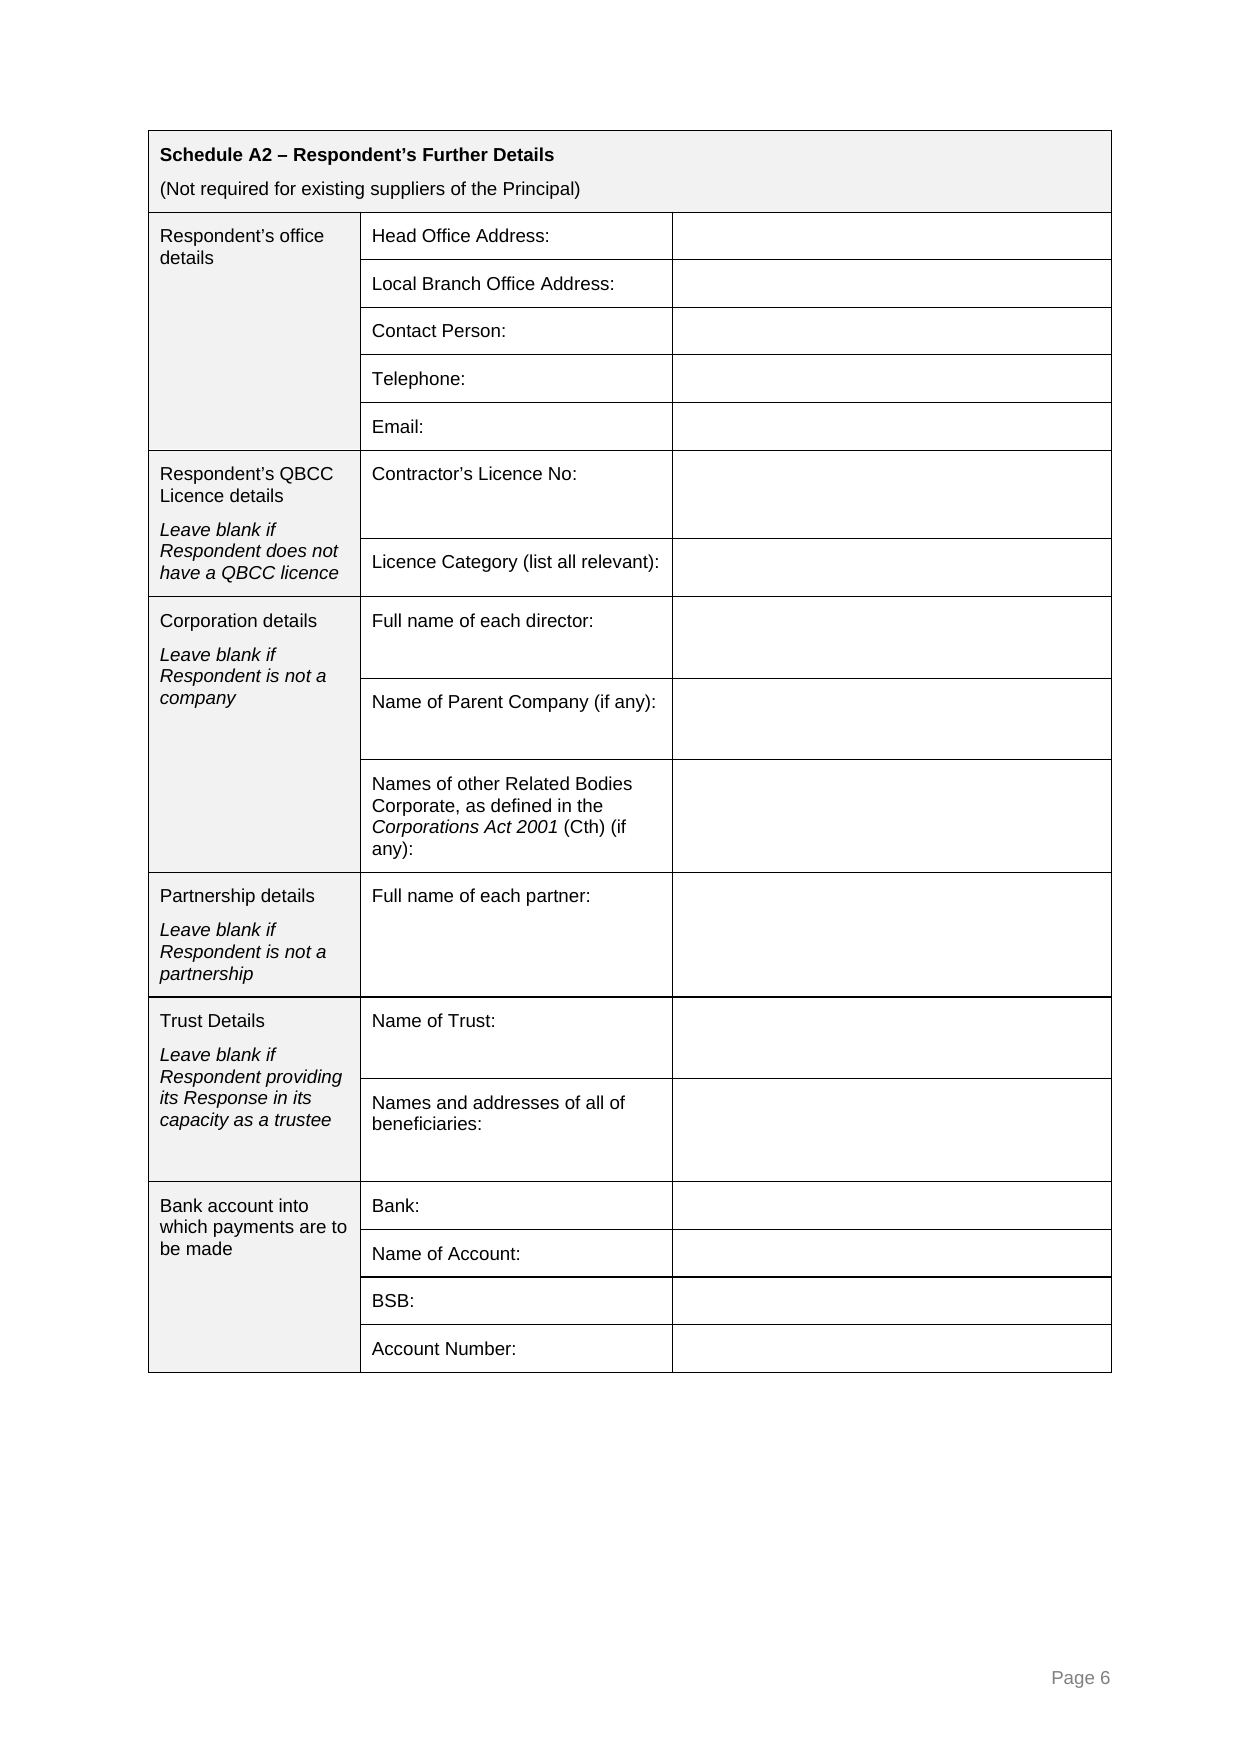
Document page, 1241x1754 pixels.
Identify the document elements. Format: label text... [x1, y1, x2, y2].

table_cell Contractor’s Licence No: [361, 451, 672, 537]
table_header Schedule A2 – Respondent’s Further Details (Not required for existing suppliers of the Principal) [149, 131, 1111, 212]
table_cell [673, 873, 1111, 996]
table_cell Name of Trust: [361, 998, 672, 1078]
table_cell [673, 1325, 1111, 1372]
table_cell Corporation details Leave blank if Respondent is not a company [149, 597, 360, 872]
table_cell Full name of each partner: [361, 873, 672, 996]
table_cell Name of Account: [361, 1230, 672, 1276]
table_cell [673, 539, 1111, 596]
table_cell Names and addresses of all of beneficiaries: [361, 1079, 672, 1181]
table_cell [673, 760, 1111, 872]
table_cell Contact Person: [361, 308, 672, 354]
table_cell BSB: [361, 1278, 672, 1324]
table_cell [673, 260, 1111, 307]
table_cell [673, 451, 1111, 537]
table_cell Telephone: [361, 355, 672, 402]
table_cell [673, 597, 1111, 678]
table_cell [673, 1182, 1111, 1229]
table_cell [673, 998, 1111, 1078]
table_cell Local Branch Office Address: [361, 260, 672, 307]
table_cell Full name of each director: [361, 597, 672, 678]
table_cell [673, 1079, 1111, 1181]
table_cell [673, 355, 1111, 402]
table_cell Respondent’s office details [149, 213, 360, 449]
table_cell Head Office Address: [361, 213, 672, 259]
table_cell Account Number: [361, 1325, 672, 1372]
table_cell Partnership details Leave blank if Respondent is not a partnership [149, 873, 360, 996]
table_cell Respondent’s QBCC Licence details Leave blank if Respondent does not have a QBCC licence [149, 451, 360, 596]
table_cell Email: [361, 403, 672, 449]
table_cell [673, 1230, 1111, 1276]
table_cell Bank account into which payments are to be made [149, 1182, 360, 1372]
table_cell [673, 308, 1111, 354]
table_cell [673, 403, 1111, 449]
table_cell [673, 1278, 1111, 1324]
table_cell [673, 679, 1111, 759]
table_cell Trust Details Leave blank if Respondent providing its Response in its capacity as a trustee [149, 998, 360, 1181]
table_cell Names of other Related Bodies Corporate, as defined in the Corporations Act 2001 (Cth) (if any): [361, 760, 672, 872]
table_cell Licence Category (list all relevant): [361, 539, 672, 596]
table_cell Name of Parent Company (if any): [361, 679, 672, 759]
table_cell Bank: [361, 1182, 672, 1229]
table_cell [673, 213, 1111, 259]
